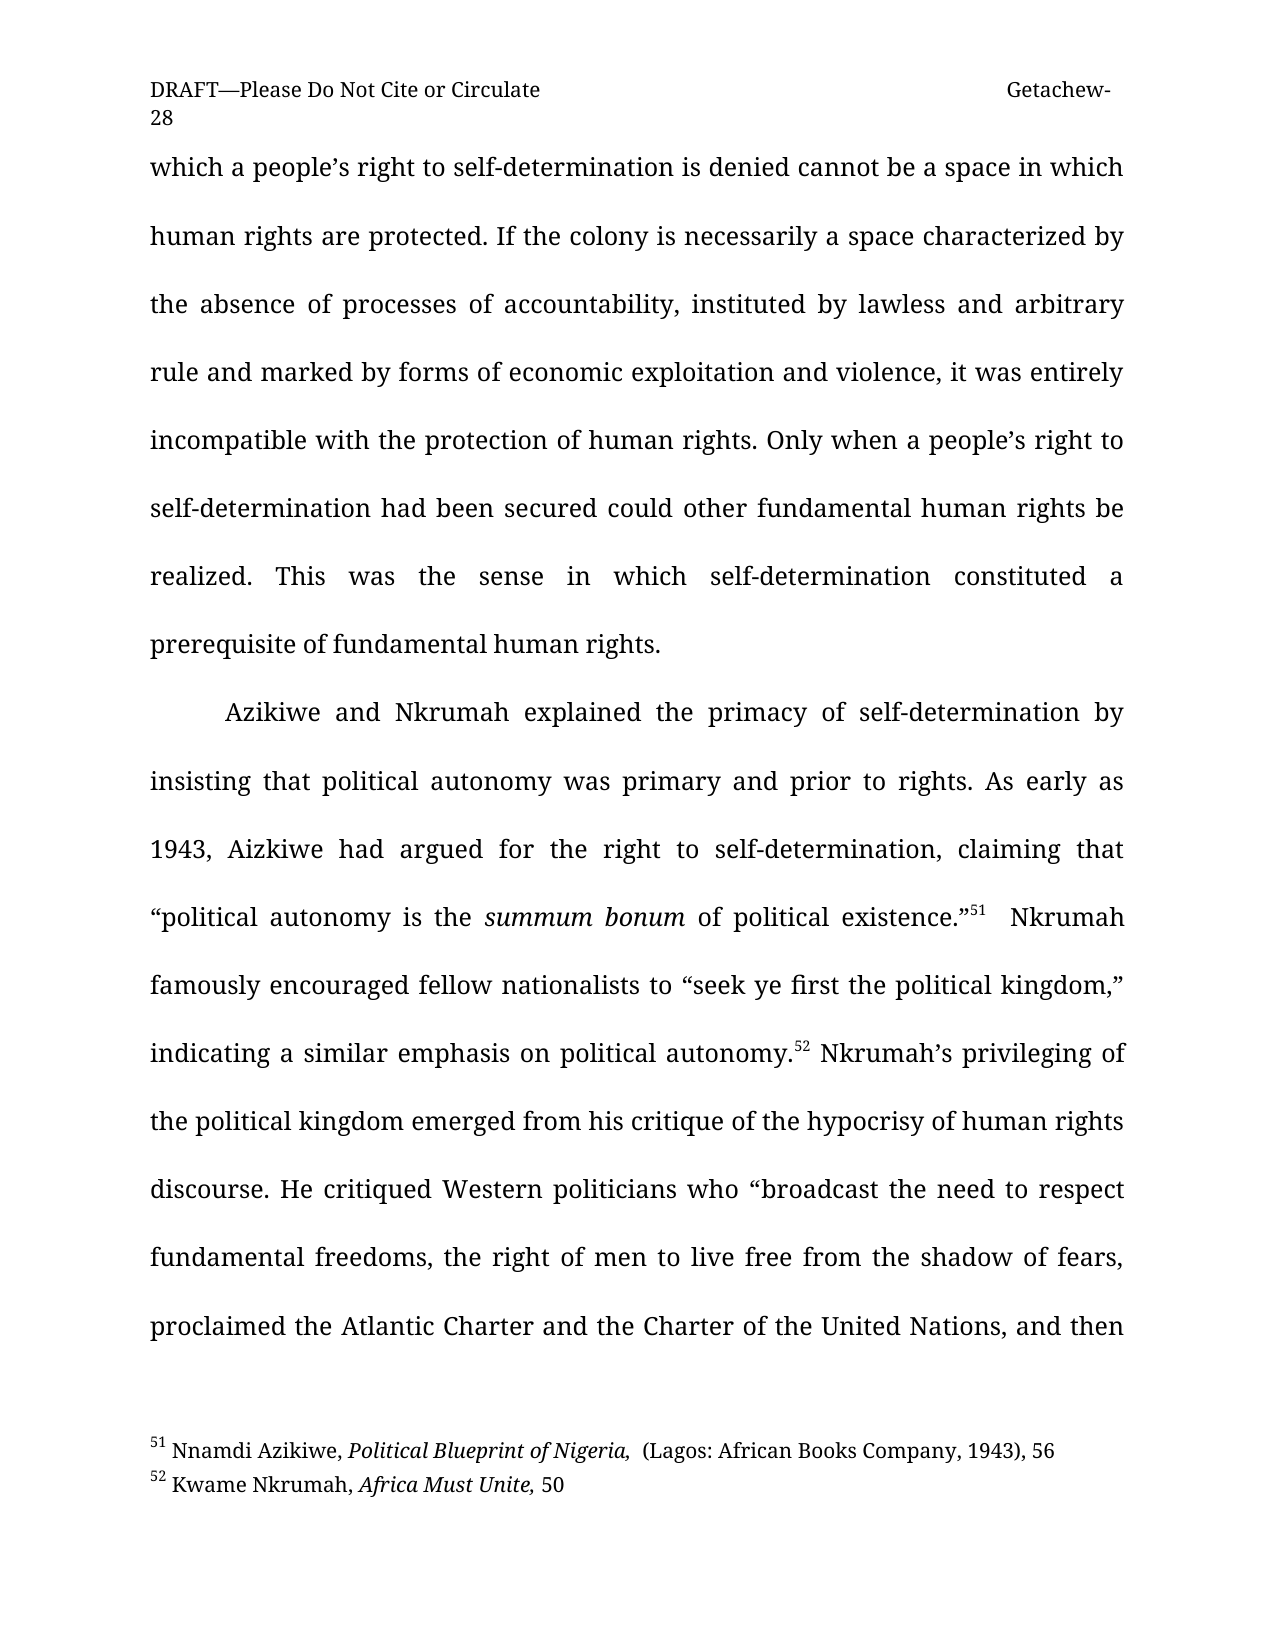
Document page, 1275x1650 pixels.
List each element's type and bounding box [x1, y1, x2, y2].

text [150, 695, 1125, 1342]
text [150, 150, 1125, 661]
